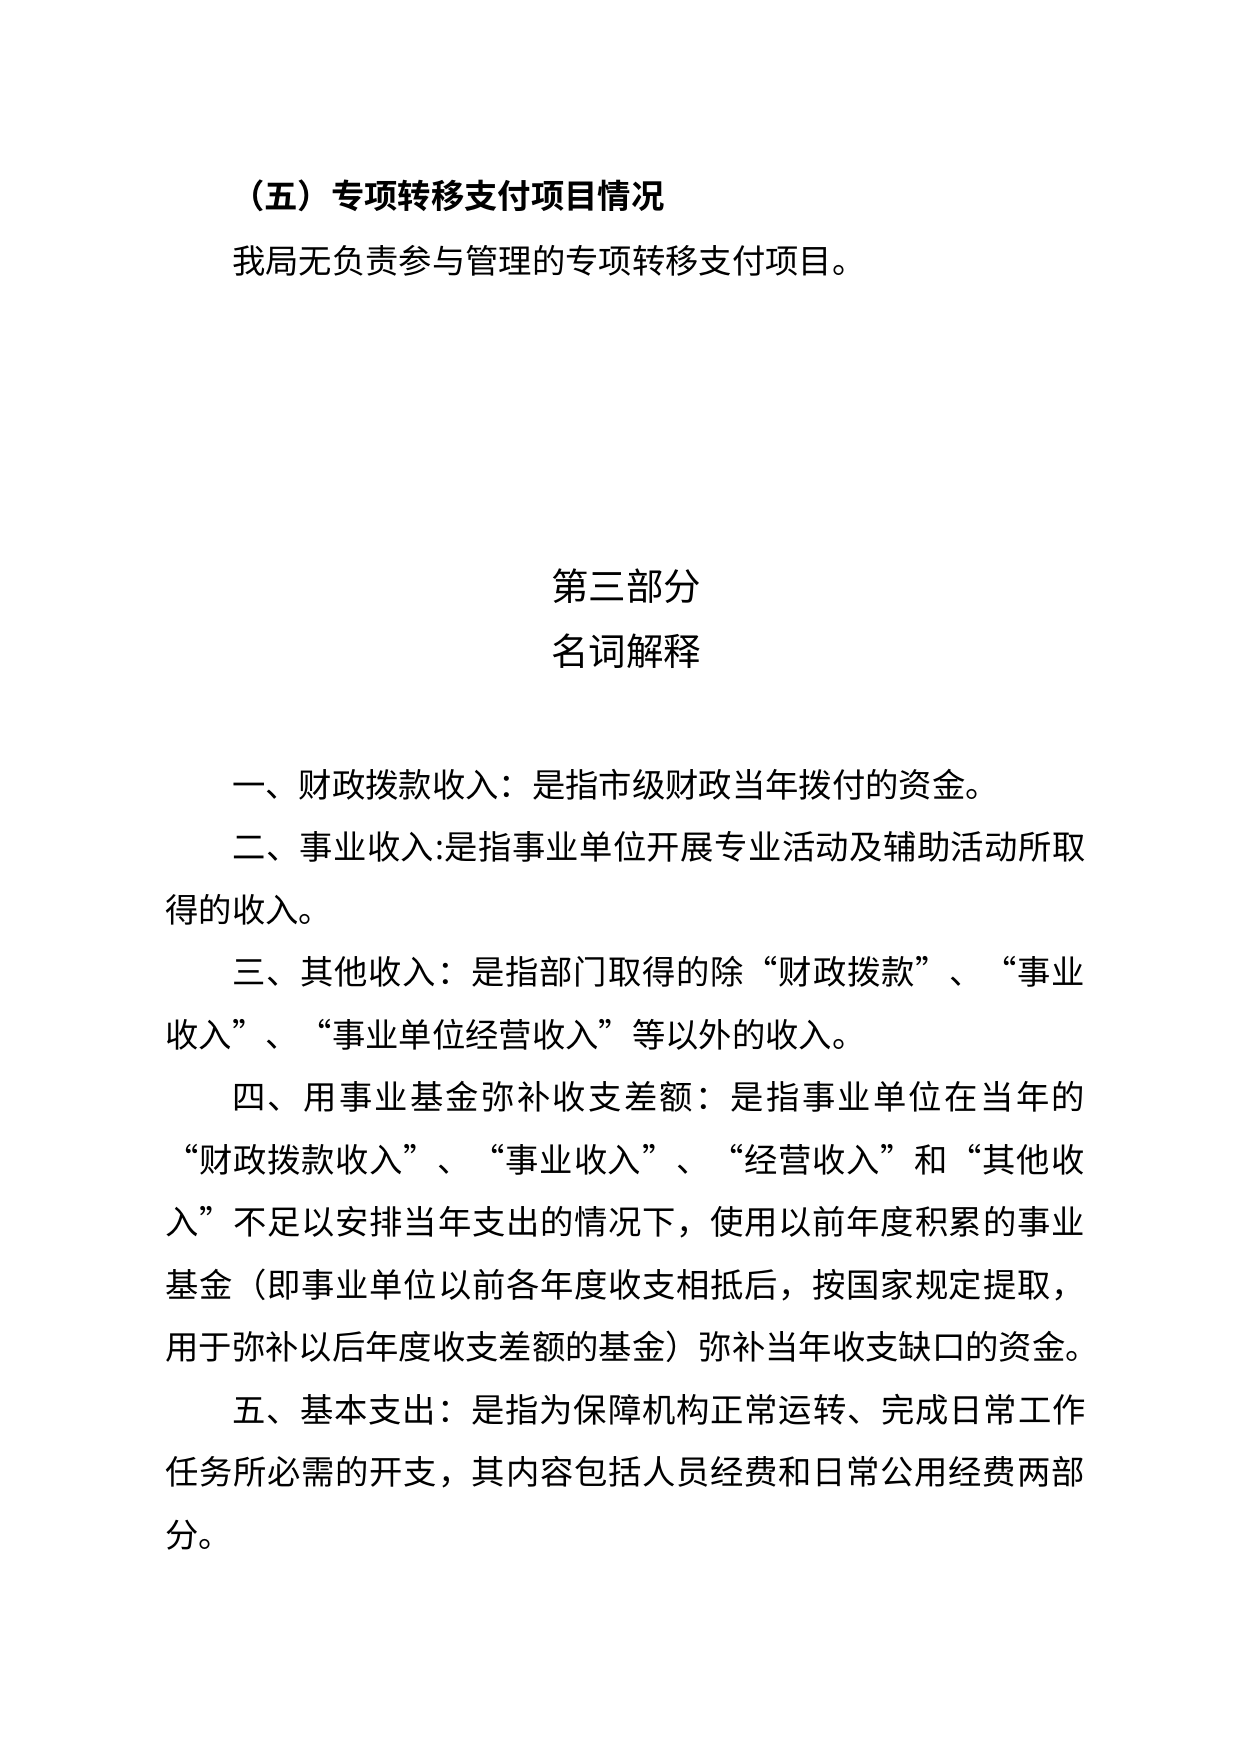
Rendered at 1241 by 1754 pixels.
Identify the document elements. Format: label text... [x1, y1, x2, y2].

text （五）专项转移支付项目情况 [165, 162, 1087, 227]
text 名词解释 [165, 617, 1087, 682]
text 二、事业收入:是指事业单位开展专业活动及辅助活动所取得的收入。 [165, 809, 1087, 934]
text 我局无负责参与管理的专项转移支付项目。 [165, 227, 1087, 292]
text 四、用事业基金弥补收支差额：是指事业单位在当年的“财政拨款收入”、“事业收入”、“经营收入”和“其他收入”不足以安排当年支出的情况下，使用以前年度积累的事业基金（即事业单位以前各年度收支相抵后，按国家规定提取，用于弥补以后年度收支差额的基金）弥补当年收支缺口的资金。 [165, 1059, 1087, 1372]
text 一、财政拨款收入：是指市级财政当年拨付的资金。 [165, 747, 1087, 809]
text 五、基本支出：是指为保障机构正常运转、完成日常工作任务所必需的开支，其内容包括人员经费和日常公用经费两部分。 [165, 1372, 1087, 1559]
text 第三部分 [165, 552, 1087, 617]
text 三、其他收入：是指部门取得的除“财政拨款”、“事业收入”、“事业单位经营收入”等以外的收入。 [165, 934, 1087, 1059]
